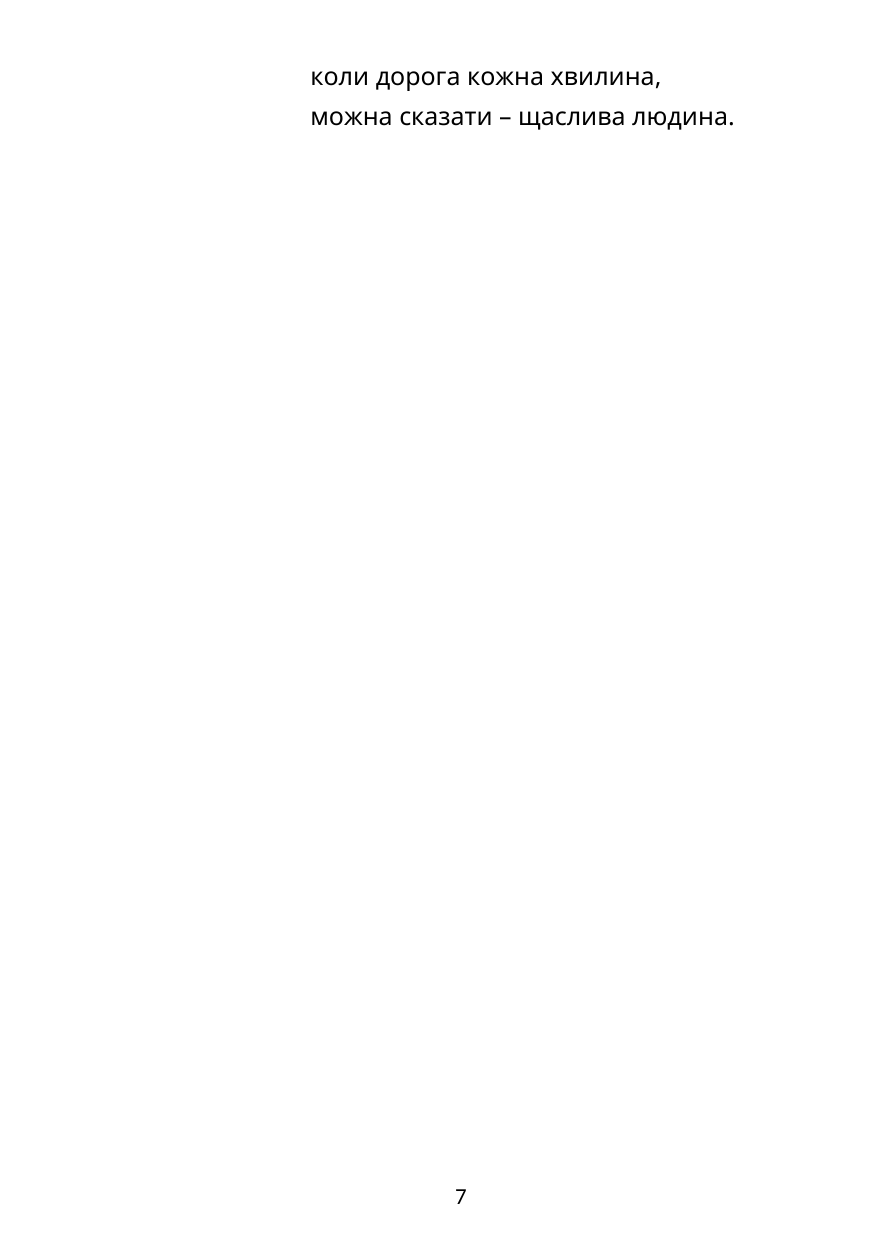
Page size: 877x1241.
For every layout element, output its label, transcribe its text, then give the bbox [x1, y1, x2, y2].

text можна сказати – щаслива людина. [207, 98, 833, 132]
text коли дорога кожна хвилина, [207, 59, 833, 93]
